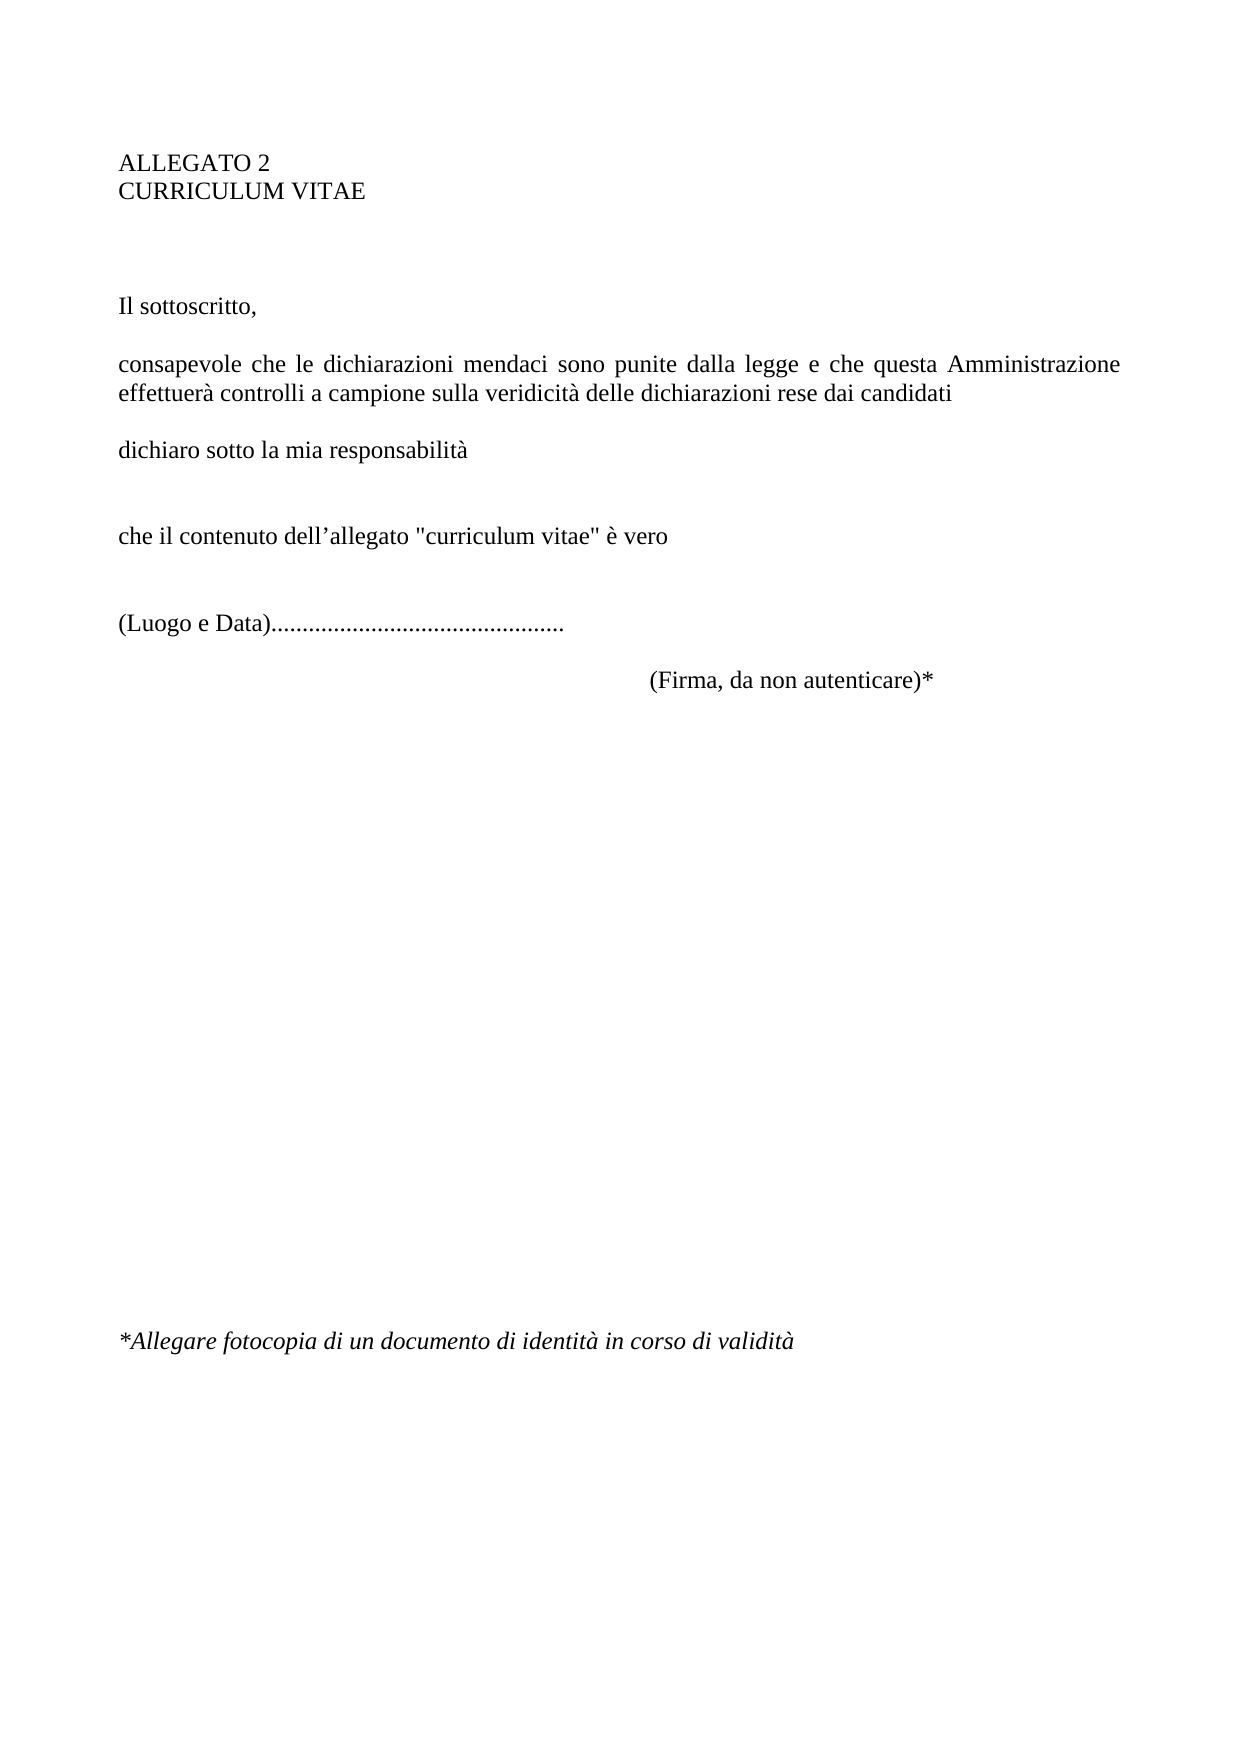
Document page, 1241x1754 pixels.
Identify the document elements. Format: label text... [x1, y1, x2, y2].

text dichiaro sotto la mia responsabilità [118, 435, 1122, 464]
text che il contenuto dell’allegato "curriculum vitae" è vero [118, 521, 1122, 550]
text (Firma, da non autenticare)* [118, 665, 1122, 694]
text CURRICULUM VITAE [118, 176, 1122, 205]
text ALLEGATO 2 [118, 148, 1122, 176]
text (Luogo e Data)............................................... [118, 608, 1122, 636]
text consapevole che le dichiarazioni mendaci sono punite dalla legge e che questa Amministrazione effettuerà controlli a campione sulla veridicità delle dichiarazioni rese dai candidati [118, 349, 1122, 406]
text Il sottoscritto, [118, 291, 1122, 320]
text *Allegare fotocopia di un documento di identità in corso di validità [118, 1326, 1122, 1355]
